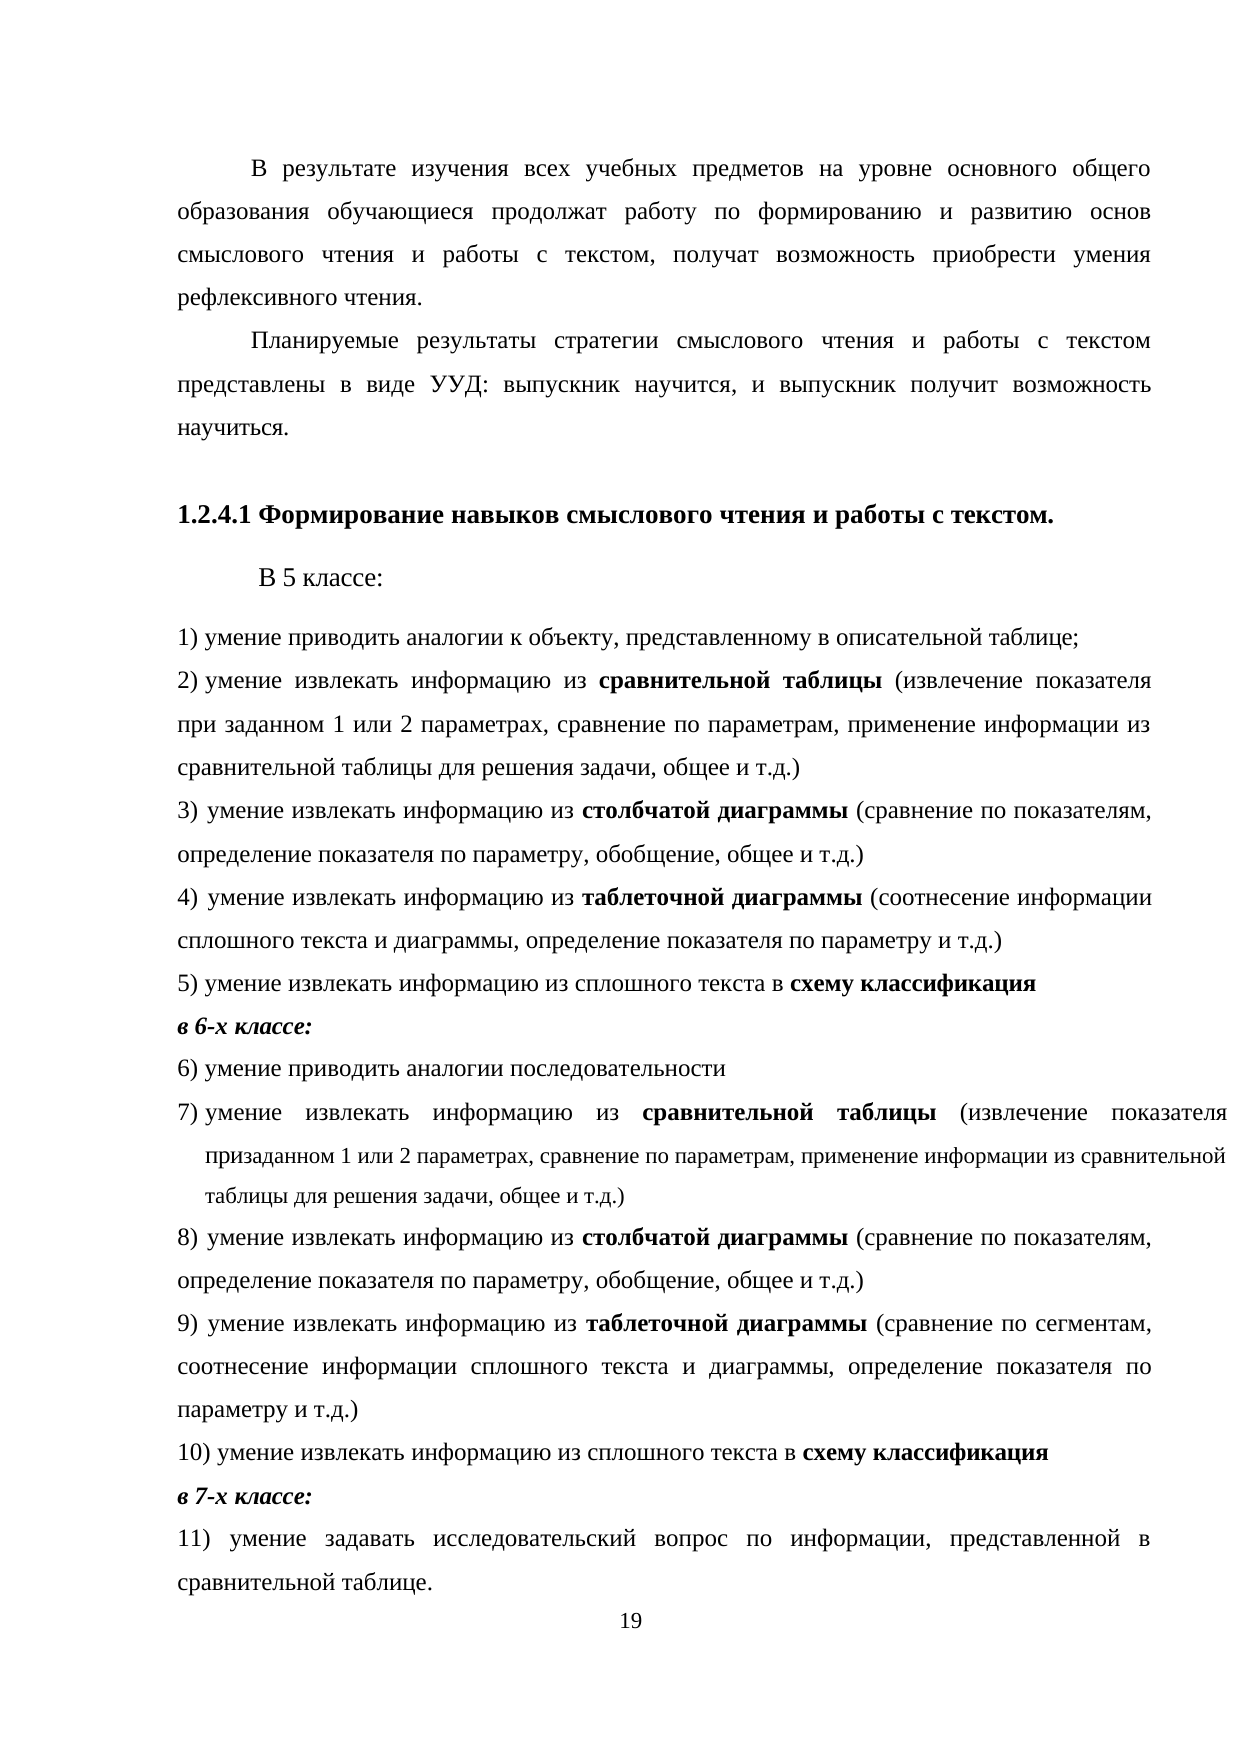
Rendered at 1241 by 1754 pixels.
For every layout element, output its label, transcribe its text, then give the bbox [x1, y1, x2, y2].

list умение извлекать информацию из сравнительной таблицы (извлечение показателя призаданном 1 или 2 параметрах, сравнение по параметрам, применение информации из сравнительной таблицы для решения задачи, общее и т.д.) [177, 1097, 1228, 1208]
list умение извлекать информацию из таблеточной диаграммы (соотнесение информации сплошного текста и диаграммы, определение показателя по параметру и т.д.) [177, 882, 1152, 954]
list умение извлекать информацию из таблеточной диаграммы (сравнение по сегментам, соотнесение информации сплошного текста и диаграммы, определение показателя по параметру и т.д.) [177, 1308, 1152, 1423]
list умение приводить аналогии к объекту, представленному в описательной таблице; [177, 623, 1228, 651]
list умение извлекать информацию из сплошного текста в схему классификация [177, 1437, 1228, 1466]
subtitle Формирование навыков смыслового чтения и работы с текстом. [177, 498, 1228, 529]
text В результате изучения всех учебных предметов на уровне основного общего образования обучающиеся продолжат работу по формированию и развитию основ смыслового чтения и работы с текстом, получат возможность приобрести умения рефлексивного чтения. [177, 153, 1152, 311]
list умение извлекать информацию из столбчатой диаграммы (сравнение по показателям, определение показателя по параметру, обобщение, общее и т.д.) [177, 796, 1152, 867]
list умение задавать исследовательский вопрос по информации, представленной в сравнительной таблице. [177, 1523, 1151, 1595]
list умение извлекать информацию из сплошного текста в схему классификация [177, 968, 1228, 997]
subtitle В 5 классе: [258, 561, 1228, 592]
text Планируемые результаты стратегии смыслового чтения и работы с текстом представлены в виде УУД: выпускник научится, и выпускник получит возможность научиться. [177, 326, 1152, 441]
list умение извлекать информацию из сравнительной таблицы (извлечение показателя при заданном 1 или 2 параметрах, сравнение по параметрам, применение информации из сравнительной таблицы для решения задачи, общее и т.д.) [177, 666, 1152, 781]
list умение приводить аналогии последовательности [177, 1053, 1228, 1082]
subtitle в 7-х классе: [177, 1481, 1228, 1509]
list умение извлекать информацию из столбчатой диаграммы (сравнение по показателям, определение показателя по параметру, обобщение, общее и т.д.) [177, 1222, 1152, 1293]
subtitle в 6-х классе: [177, 1011, 1228, 1040]
